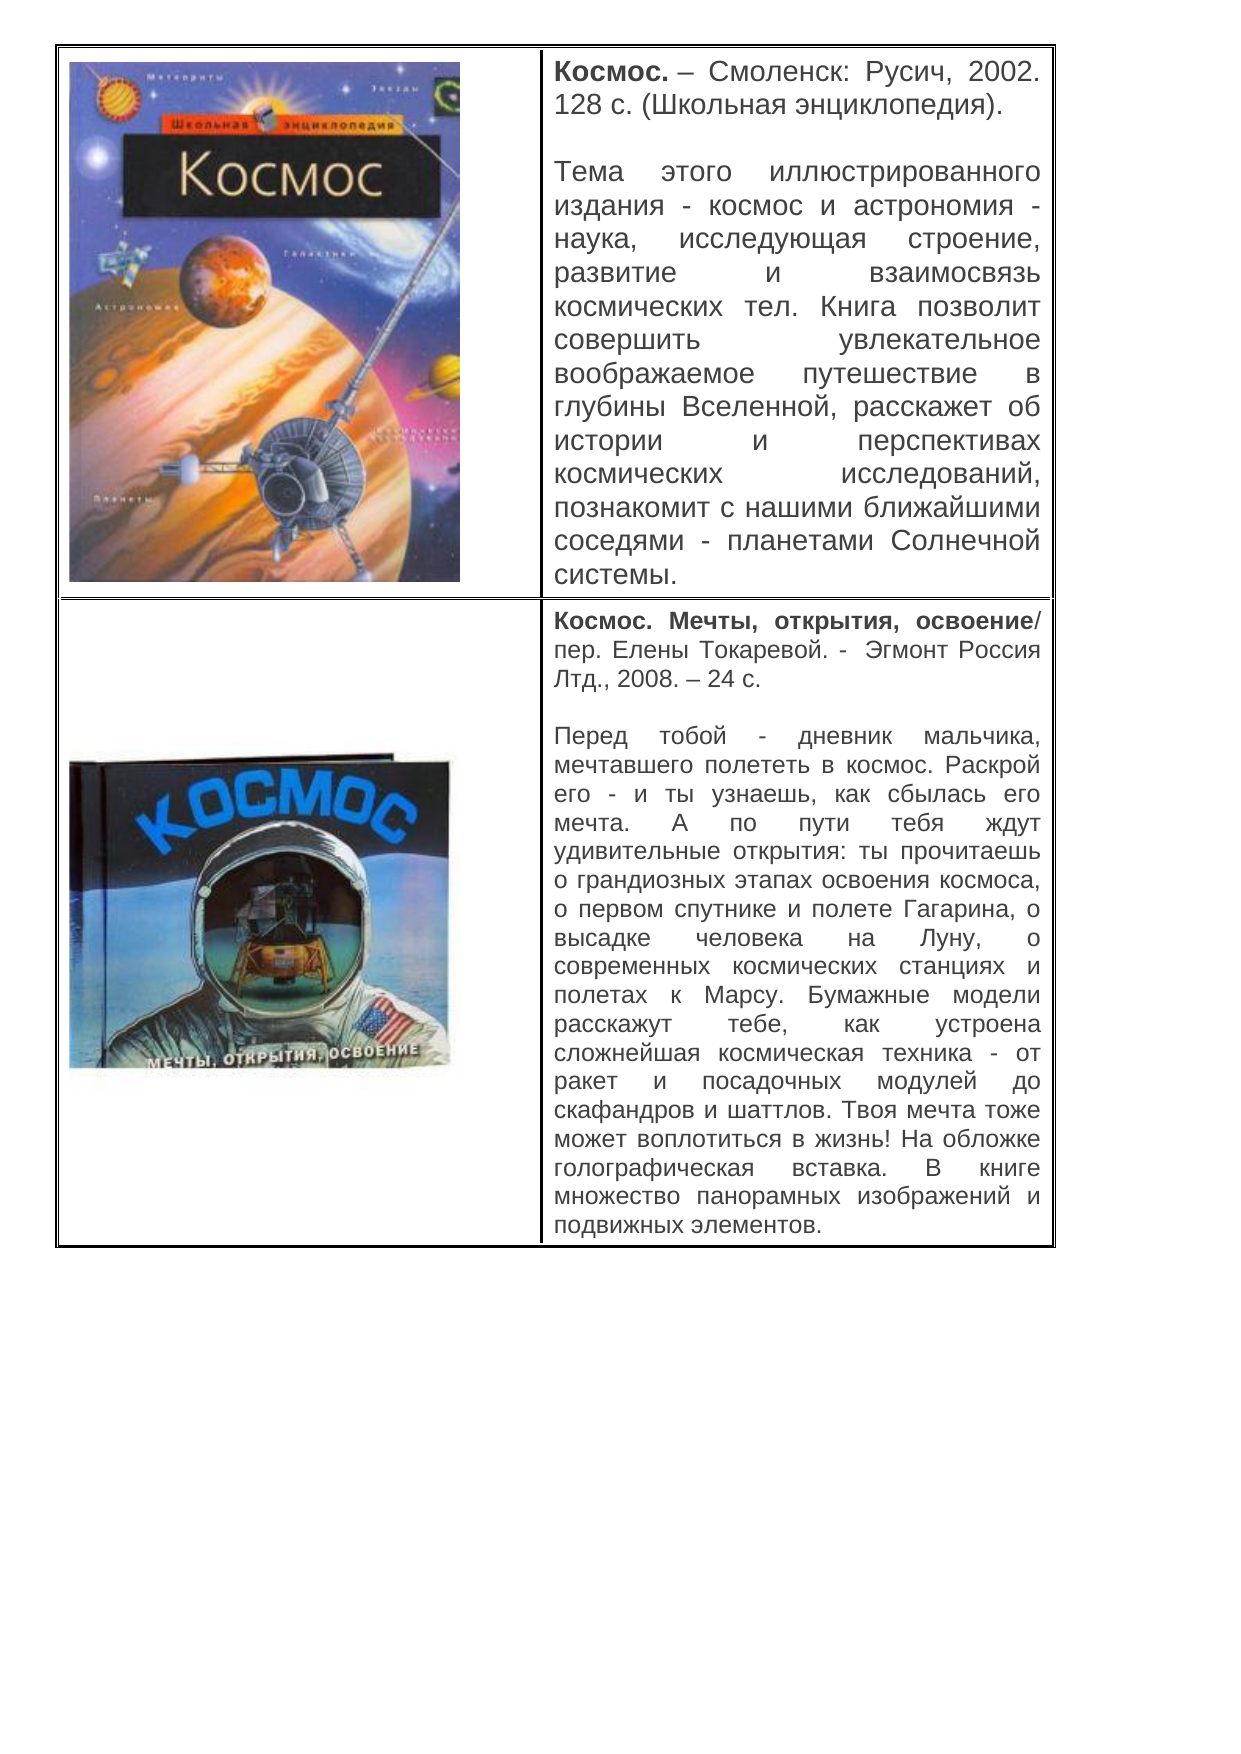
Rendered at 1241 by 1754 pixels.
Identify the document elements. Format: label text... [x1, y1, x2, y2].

table_cell Космос. – Смоленск: Русич, 2002. 128 с. (Школьная энциклопедия). Тема этого иллюстрированного издания - космос и астрономия - наука, исследующая строение, развитие и взаимосвязь космических тел. Книга позволит совершить увлекательное воображаемое путешествие в глубины Вселенной, расскажет об истории и перспективах космических исследований, познакомит с нашими ближайшими соседями - планетами Солнечной системы. [541, 48, 1052, 597]
table_cell [57, 597, 541, 1245]
table_cell [59, 48, 541, 597]
picture [69, 714, 460, 1106]
picture [69, 62, 460, 582]
table_cell Космос. Мечты, открытия, освоение/ пер. Елены Токаревой. - Эгмонт Россия Лтд., 2008. – 24 с. Перед тобой - дневник мальчика, мечтавшего полететь в космос. Раскрой его - и ты узнаешь, как сбылась его мечта. А по пути тебя ждут удивительные открытия: ты прочитаешь о грандиозных этапах освоения космоса, о первом спутнике и полете Гагарина, о высадке человека на Луну, о современных космических станциях и полетах к Марсу. Бумажные модели расскажут тебе, как устроена сложнейшая космическая техника - от ракет и посадочных модулей до скафандров и шаттлов. Твоя мечта тоже может воплотиться в жизнь! На обложке голографическая вставка. В книге множество панорамных изображений и подвижных элементов. [541, 597, 1054, 1245]
